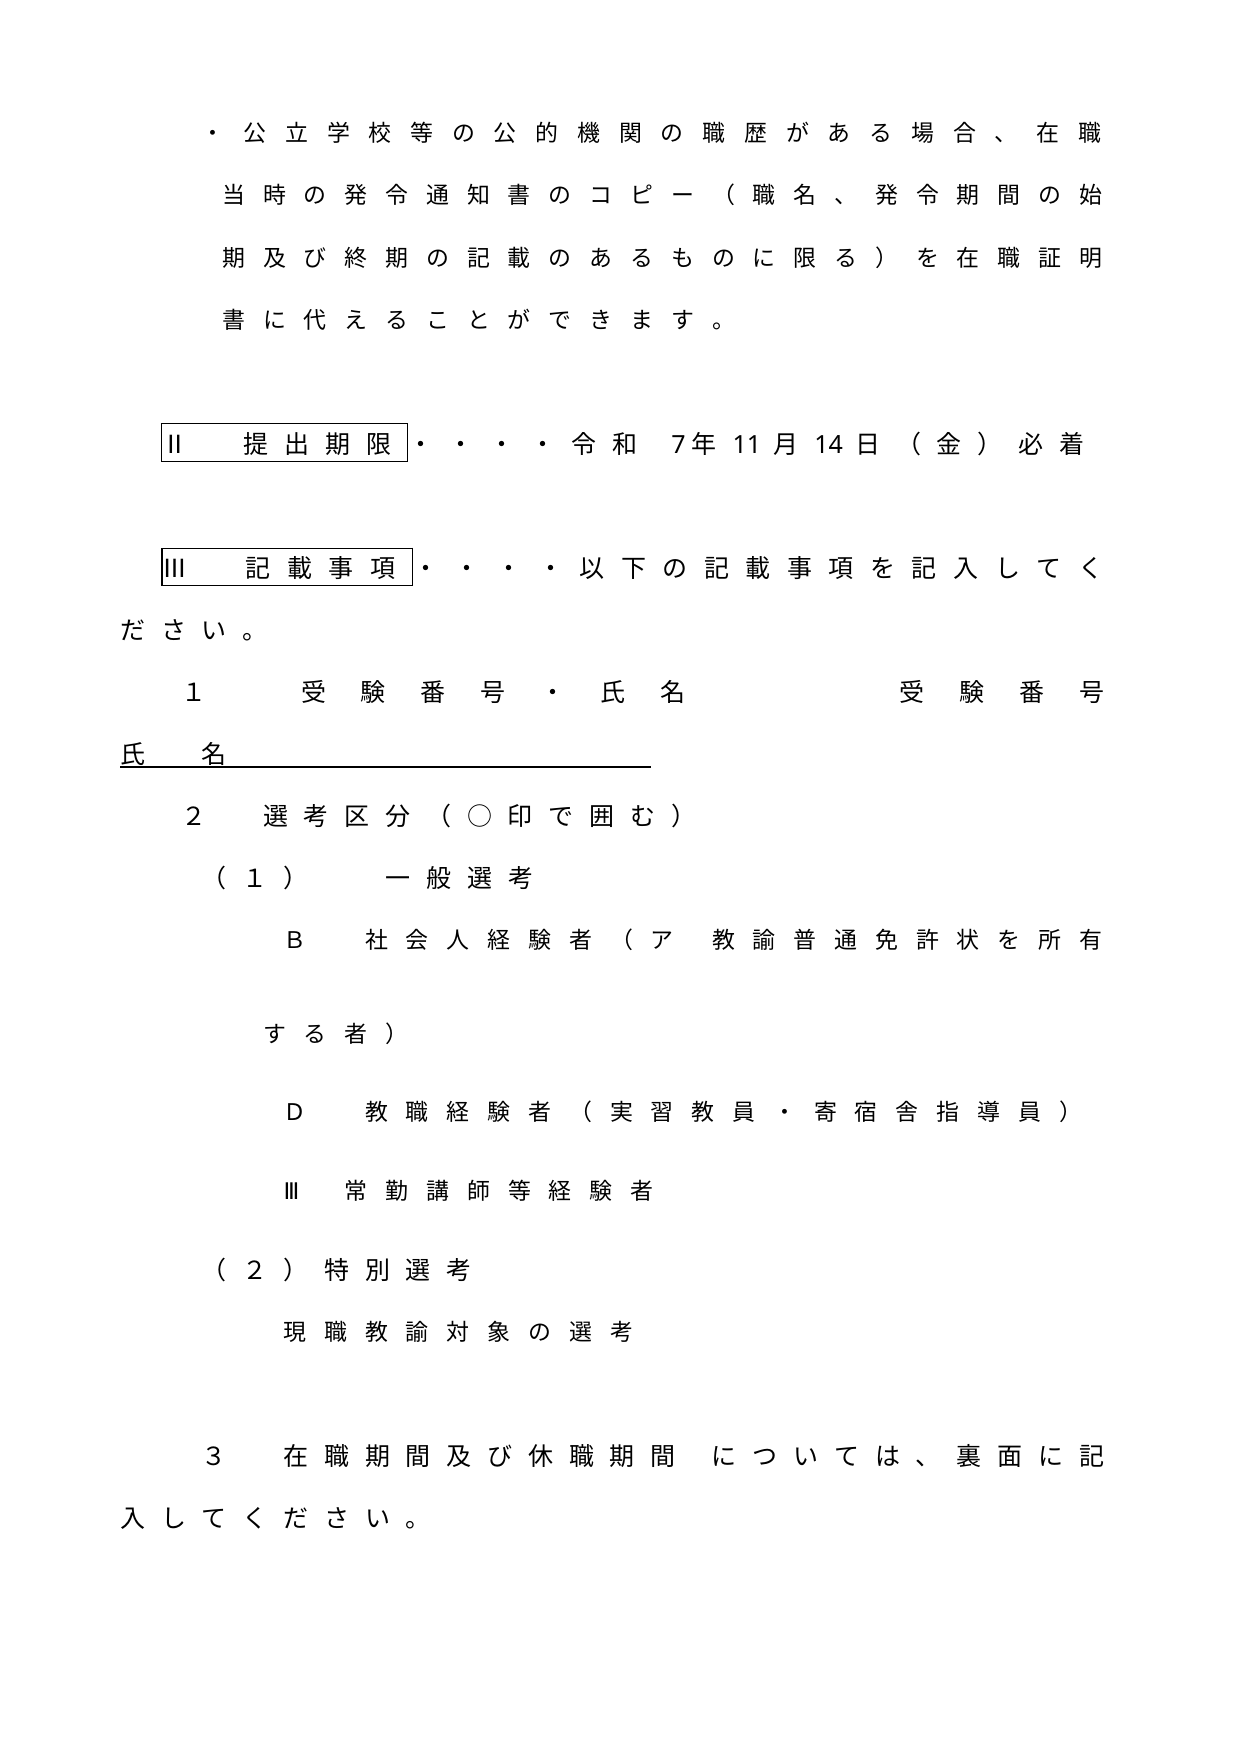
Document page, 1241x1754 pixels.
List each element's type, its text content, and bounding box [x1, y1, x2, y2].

text １ 受験番号・氏名 受験番号 氏 名 [120, 660, 1120, 784]
text Ⅲ 記載事項・・・・以下の記載事項を記入してください。 [120, 536, 1120, 660]
list 一般選考 [191, 846, 1120, 908]
text 現職教諭対象の選考 [120, 1299, 1120, 1361]
text Ｄ 教職経験者（実習教員・寄宿舎指導員） [249, 1080, 1120, 1142]
text ３ 在職期間及び休職期間 については、裏面に記入してください。 [120, 1423, 1120, 1548]
text Ⅲ 常勤講師等経験者 [249, 1158, 1120, 1221]
text （２）特別選考 [120, 1237, 1120, 1299]
text ２ 選考区分（○印で囲む） [120, 784, 1120, 846]
text Ⅱ 提出期限・・・・令和7年11月14日（金）必着 [120, 411, 1120, 473]
text Ｂ 社会人経験者（ア 教諭普通免許状を所有する者） [249, 908, 1120, 1063]
text ・公立学校等の公的機関の職歴がある場合、在職当時の発令通知書のコピー（職名、発令期間の始期及び終期の記載のあるものに限る）を在職証明書に代えることができます。 [181, 101, 1120, 349]
